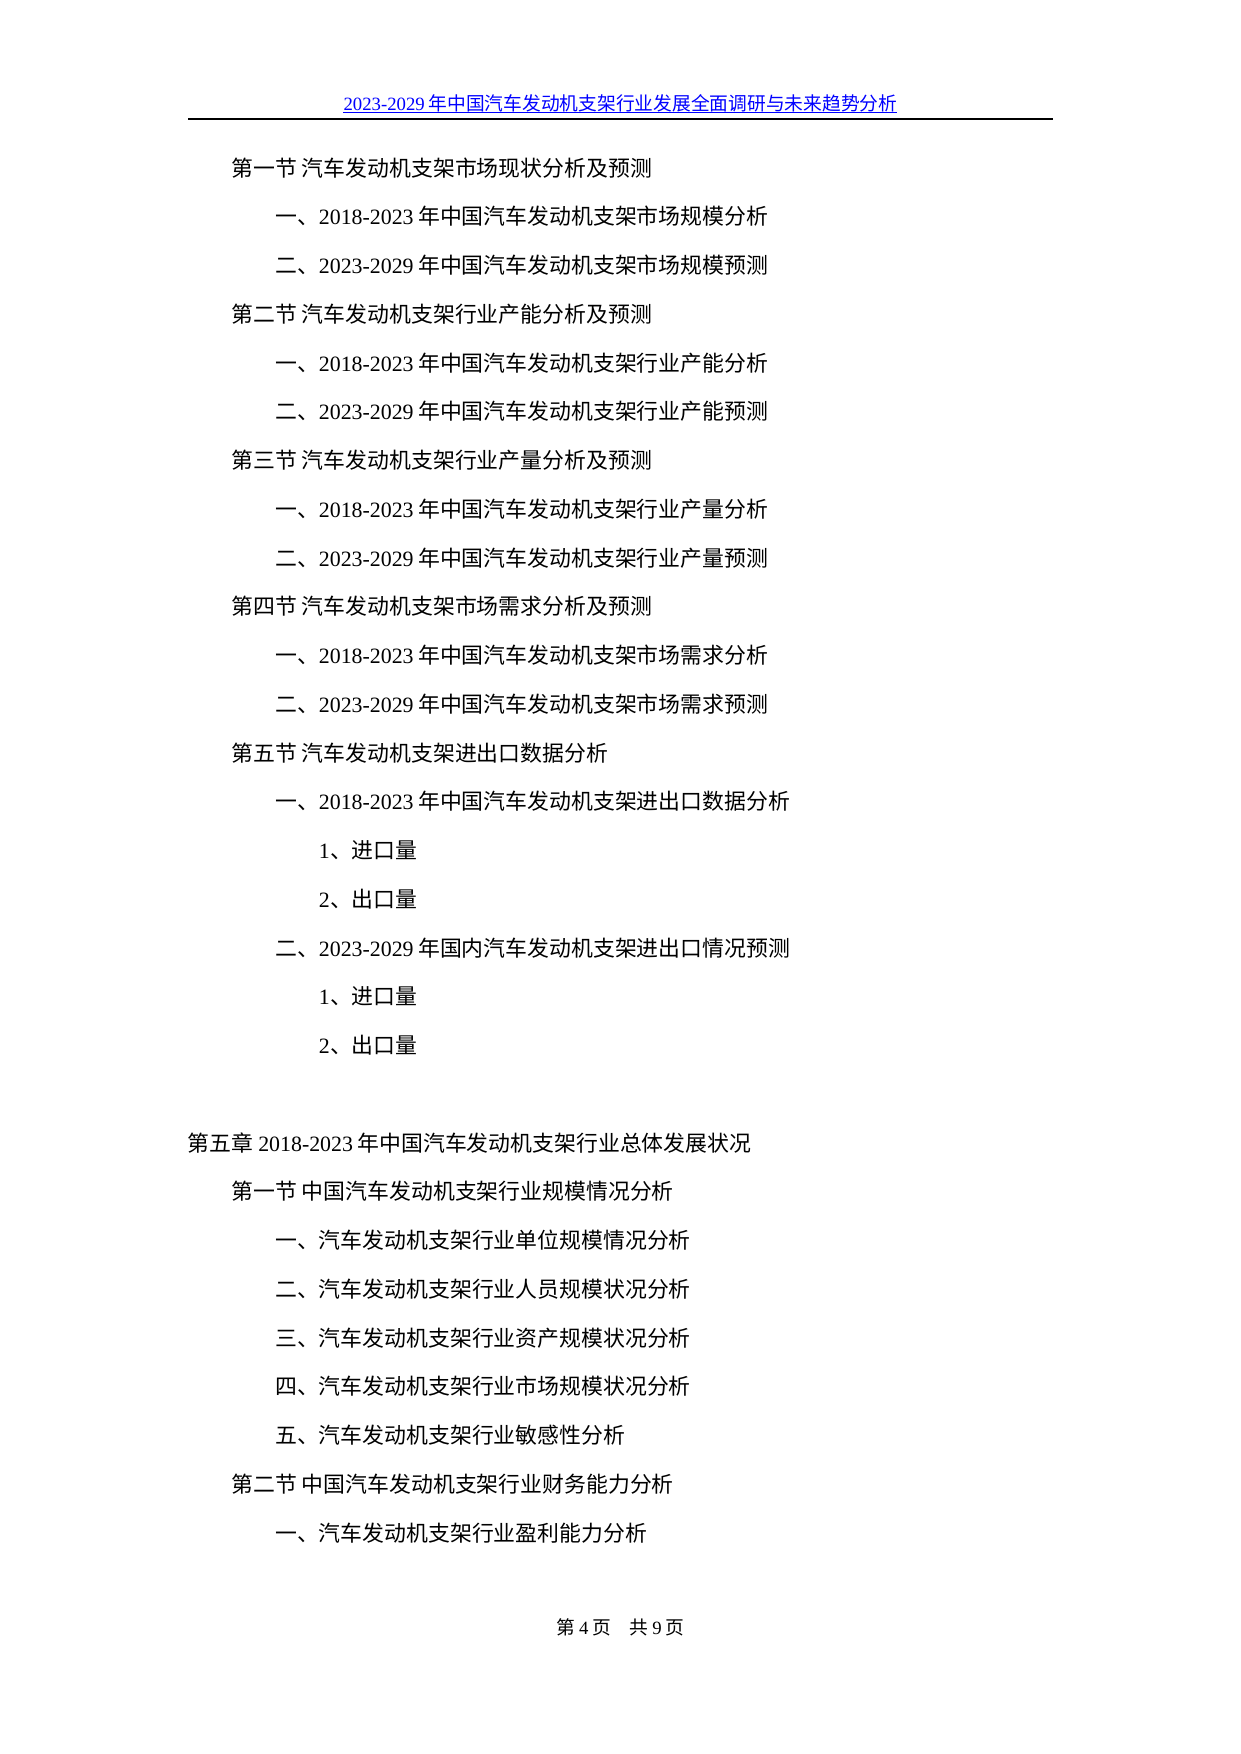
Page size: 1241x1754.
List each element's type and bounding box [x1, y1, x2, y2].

text [187, 150, 1053, 1548]
